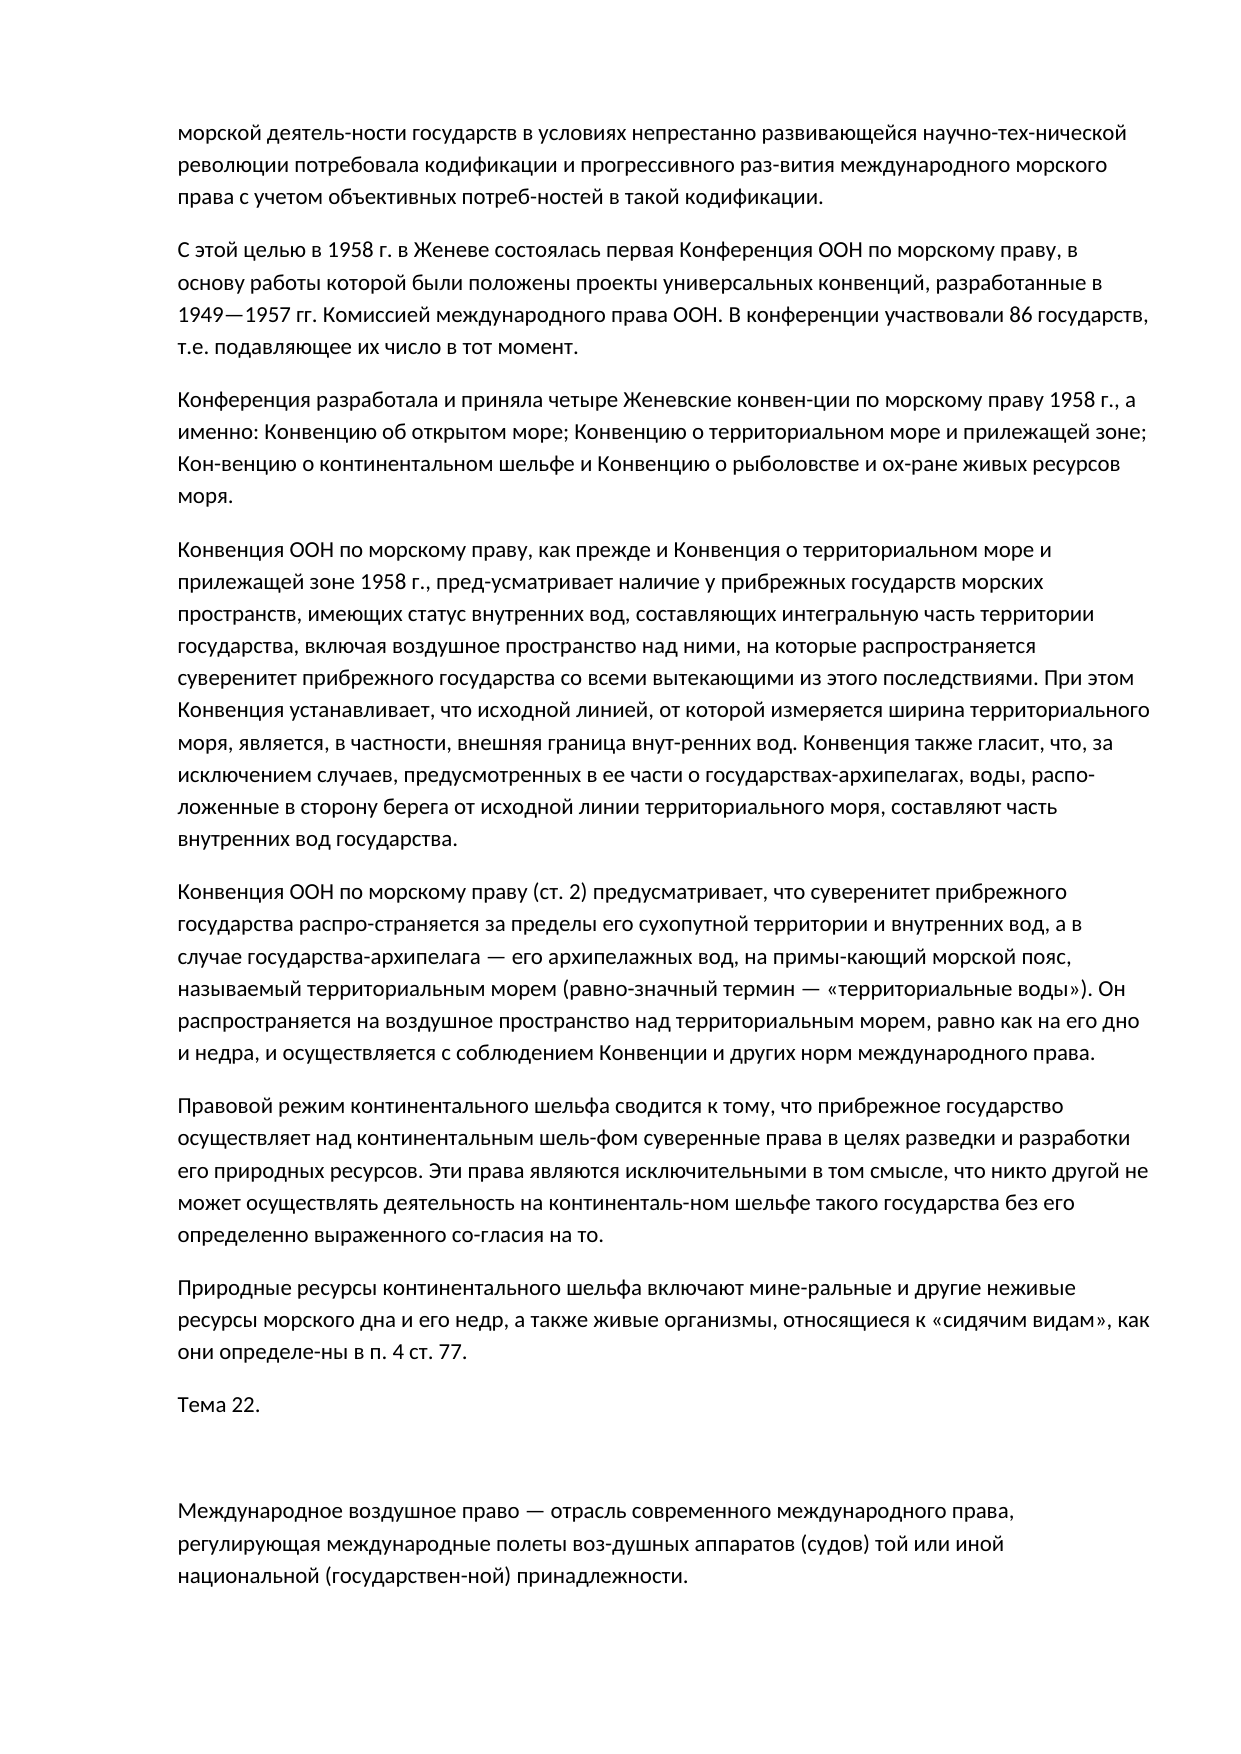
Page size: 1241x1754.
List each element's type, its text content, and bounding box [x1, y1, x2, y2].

text Правовой режим континентального шельфа сводится к тому, что прибрежное государство осуществляет над континентальным шель-фом суверенные права в целях разведки и разработки его природных ресурсов. Эти права являются исключительными в том смысле, что никто другой не может осуществлять деятельность на континенталь-ном шельфе такого государства без его определенно выраженного со-гласия на то. [177, 1091, 1152, 1248]
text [177, 118, 1152, 211]
text Тема 22. [177, 1391, 1152, 1418]
text Конвенция ООН по морскому праву (ст. 2) предусматривает, что суверенитет прибрежного государства распро-страняется за пределы его сухопутной территории и внутренних вод, а в случае государства-архипелага — его архипелажных вод, на примы-кающий морской пояс, называемый территориальным морем (равно-значный термин — «территориальные воды»). Он распространяется на воздушное пространство над территориальным морем, равно как на его дно и недра, и осуществляется с соблюдением Конвенции и других норм международного права. [177, 877, 1152, 1066]
text С этой целью в 1958 г. в Женеве состоялась первая Конференция ООН по морскому праву, в основу работы которой были положены проекты универсальных конвенций, разработанные в 1949—1957 гг. Комиссией международного права ООН. В конференции участвовали 86 государств, т.е. подавляющее их число в тот момент. [177, 236, 1152, 360]
text Конференция разработала и приняла четыре Женевские конвен-ции по морскому праву 1958 г., а именно: Конвенцию об открытом море; Конвенцию о территориальном море и прилежащей зоне; Кон-венцию о континентальном шельфе и Конвенцию о рыболовстве и ох-ране живых ресурсов моря. [177, 385, 1152, 510]
text Конвенция ООН по морскому праву, как прежде и Конвенция о территориальном море и прилежащей зоне 1958 г., пред-усматривает наличие у прибрежных государств морских пространств, имеющих статус внутренних вод, составляющих интегральную часть территории государства, включая воздушное пространство над ними, на которые распространяется суверенитет прибрежного государства со всеми вытекающими из этого последствиями. При этом Конвенция устанавливает, что исходной линией, от которой измеряется ширина территориального моря, является, в частности, внешняя граница внут-ренних вод. Конвенция также гласит, что, за исключением случаев, предусмотренных в ее части о государствах-архипелагах, воды, распо-ложенные в сторону берега от исходной линии территориального моря, составляют часть внутренних вод государства. [177, 535, 1152, 852]
text Международное воздушное право — отрасль современного международного права, регулирующая международные полеты воз-душных аппаратов (судов) той или иной национальной (государствен-ной) принадлежности. [177, 1497, 1152, 1589]
text Природные ресурсы континентального шельфа включают мине-ральные и другие неживые ресурсы морского дна и его недр, а также живые организмы, относящиеся к «сидячим видам», как они определе-ны в п. 4 ст. 77. [177, 1273, 1152, 1366]
